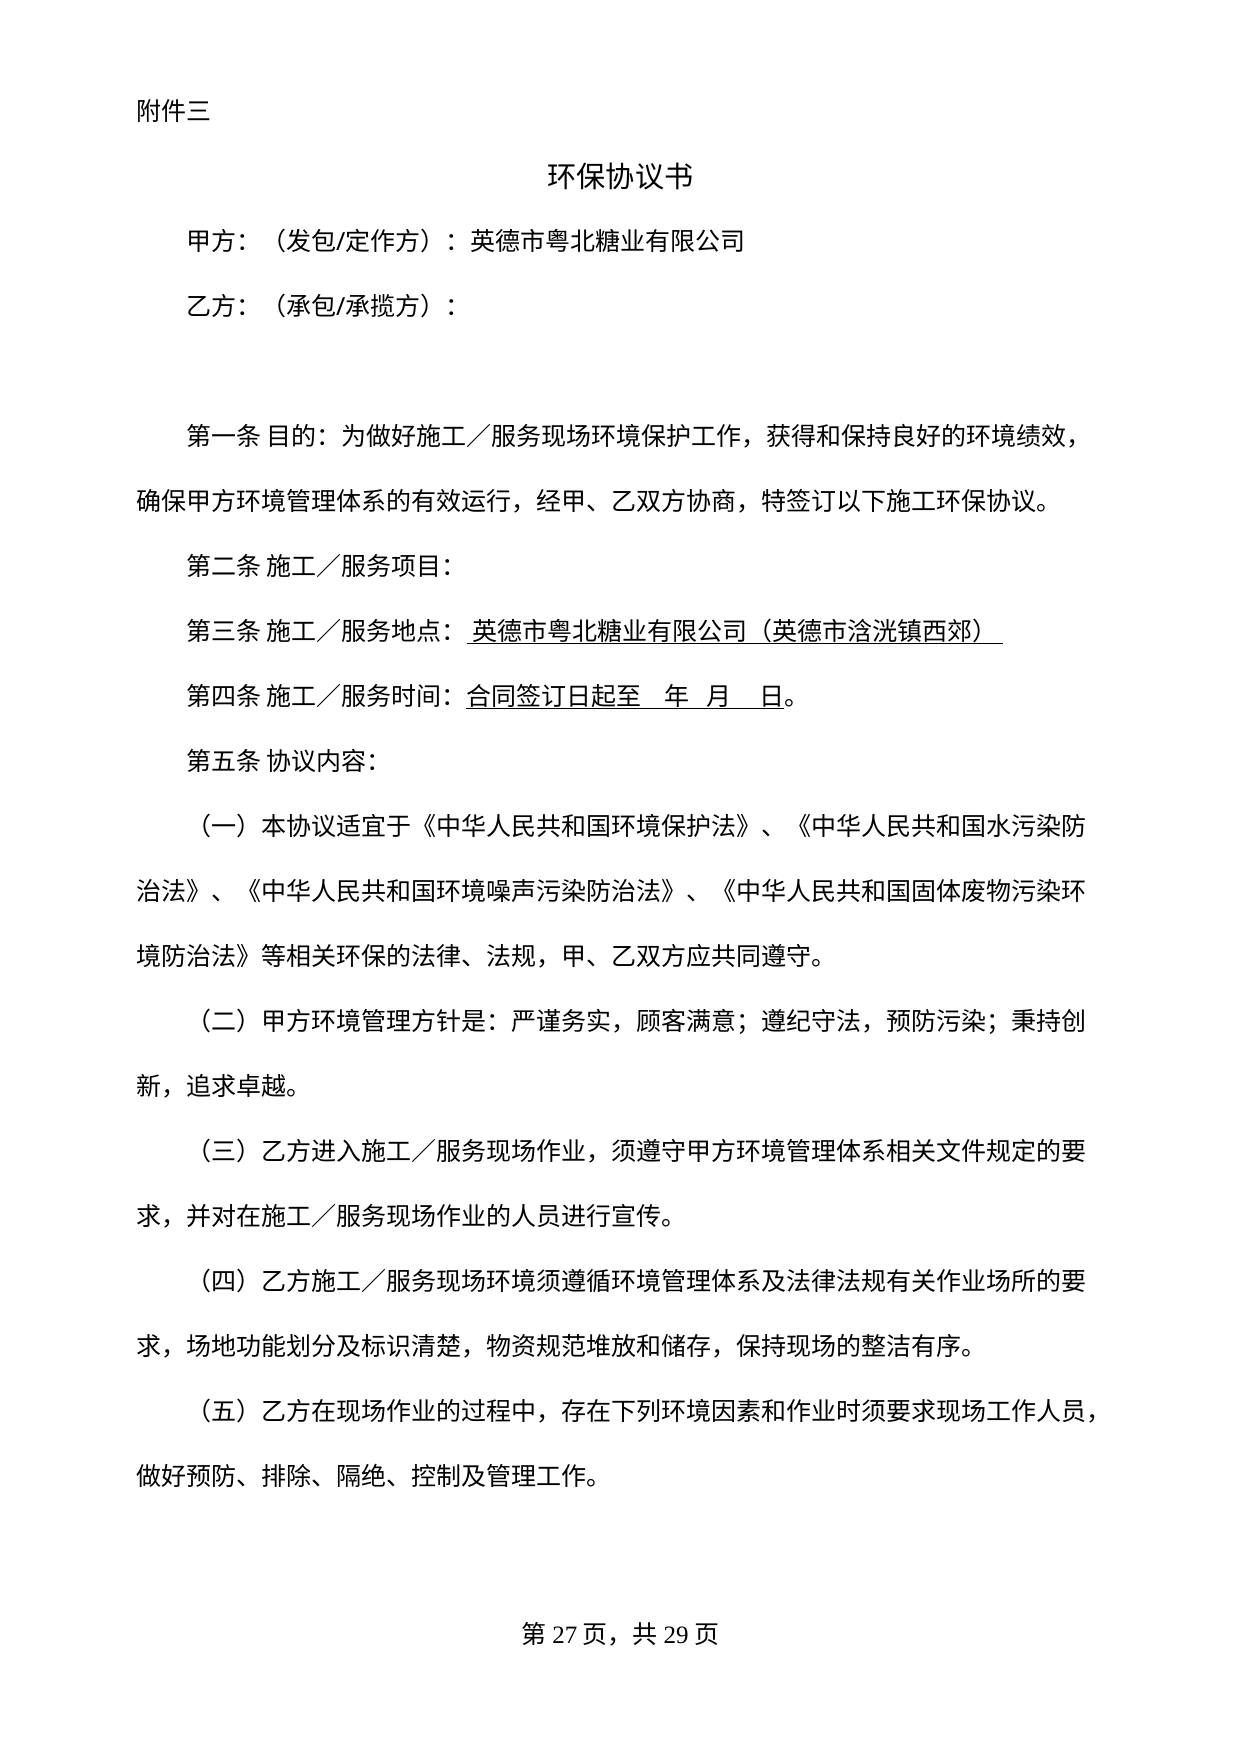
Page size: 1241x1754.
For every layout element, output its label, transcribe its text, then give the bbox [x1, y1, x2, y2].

text 环保协议书 [136, 142, 1104, 207]
text （四）乙方施工／服务现场环境须遵循环境管理体系及法律法规有关作业场所的要求，场地功能划分及标识清楚，物资规范堆放和储存，保持现场的整洁有序。 [136, 1247, 1104, 1377]
text 第一条 目的：为做好施工／服务现场环境保护工作，获得和保持良好的环境绩效，确保甲方环境管理体系的有效运行，经甲、乙双方协商，特签订以下施工环保协议。 [136, 402, 1104, 532]
text （五）乙方在现场作业的过程中，存在下列环境因素和作业时须要求现场工作人员，做好预防、排除、隔绝、控制及管理工作。 [136, 1377, 1104, 1507]
text 第五条 协议内容： [136, 727, 1104, 792]
text （一）本协议适宜于《中华人民共和国环境保护法》、《中华人民共和国水污染防治法》、《中华人民共和国环境噪声污染防治法》、《中华人民共和国固体废物污染环境防治法》等相关环保的法律、法规，甲、乙双方应共同遵守。 [136, 792, 1104, 987]
text 附件三 [136, 77, 1104, 142]
text 甲方：（发包/定作方）：英德市粤北糖业有限公司 [136, 207, 1104, 272]
text 第二条 施工／服务项目： [136, 532, 1104, 597]
text 第四条 施工／服务时间：合同签订日起至 年 月 日。 [136, 662, 1104, 727]
text 乙方：（承包/承揽方）： [136, 272, 1104, 337]
text （二）甲方环境管理方针是：严谨务实，顾客满意；遵纪守法，预防污染；秉持创新，追求卓越。 [136, 987, 1104, 1117]
text 第三条 施工／服务地点： 英德市粤北糖业有限公司（英德市浛洸镇西郊） [136, 597, 1104, 662]
text （三）乙方进入施工／服务现场作业，须遵守甲方环境管理体系相关文件规定的要求，并对在施工／服务现场作业的人员进行宣传。 [136, 1117, 1104, 1247]
